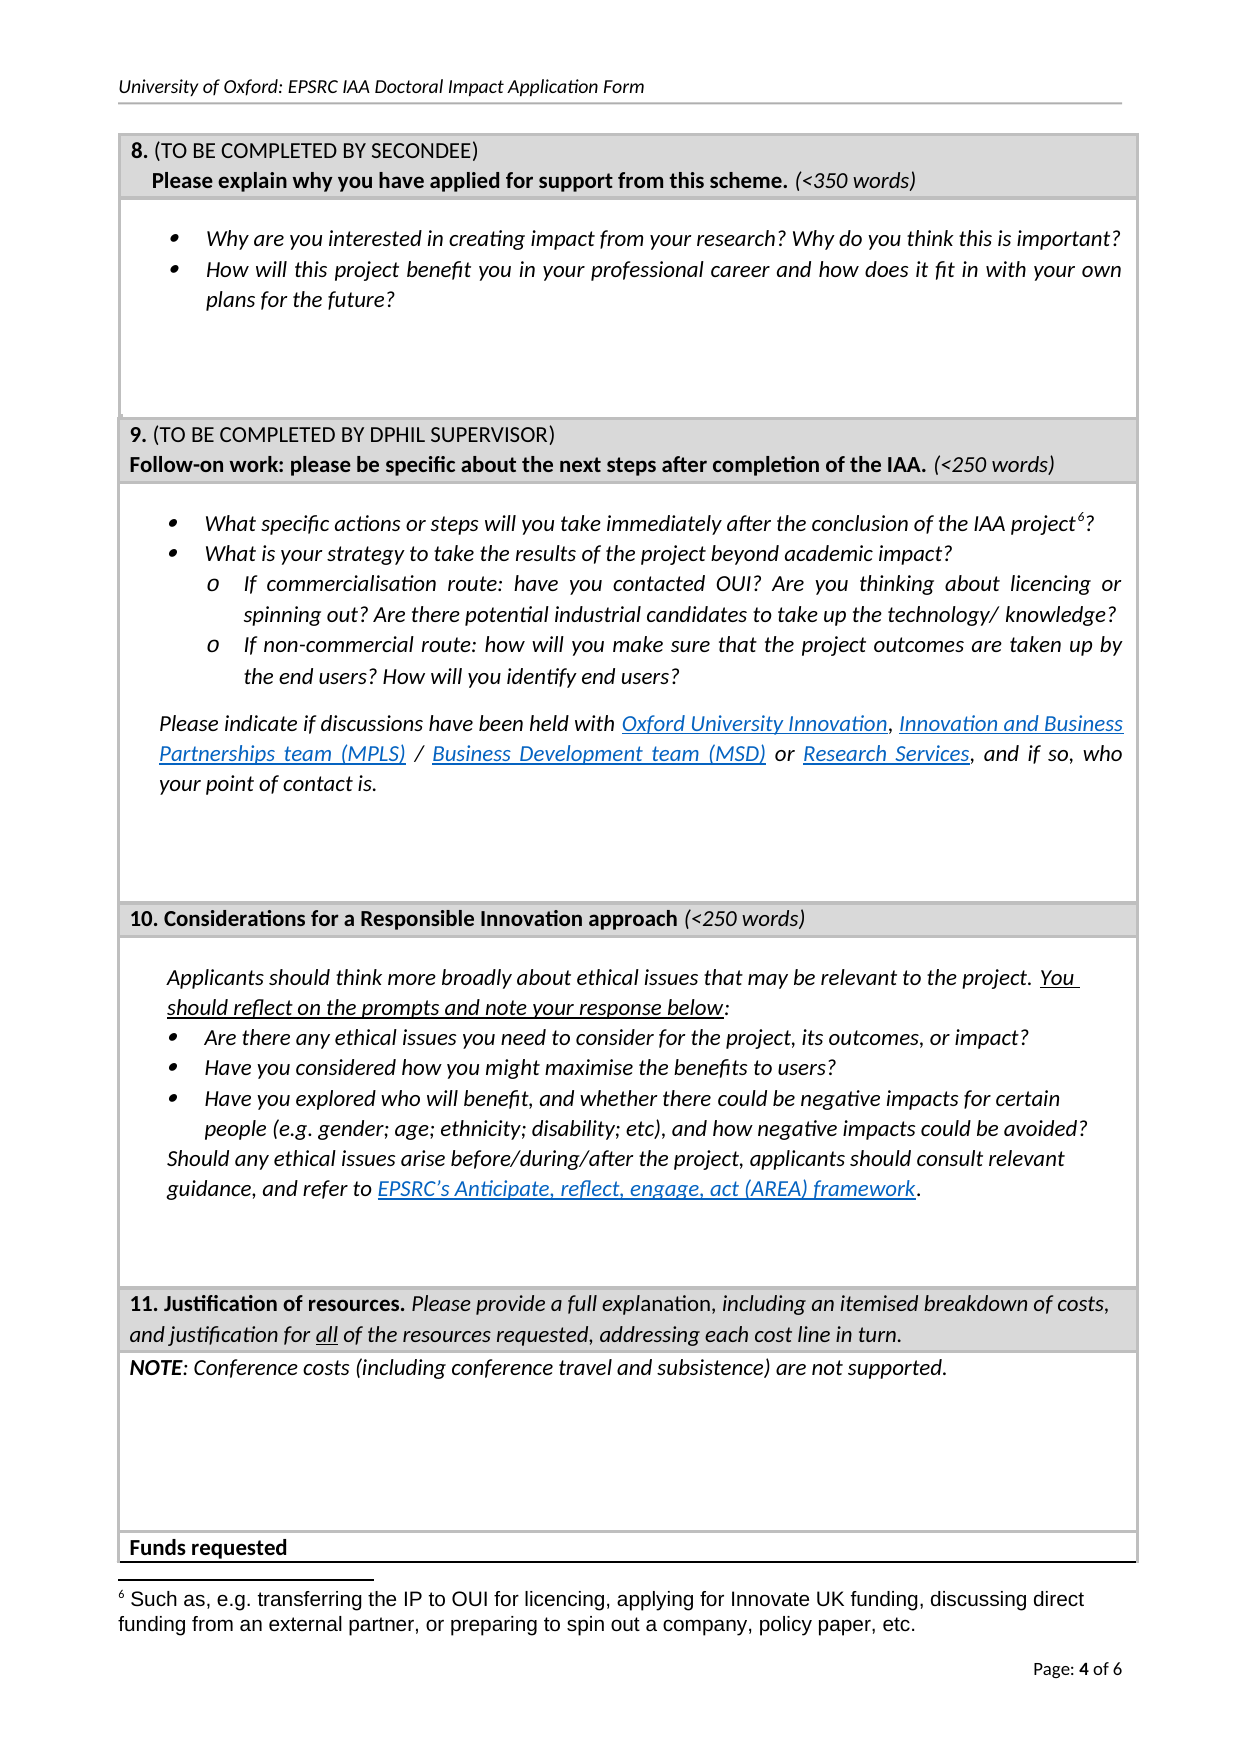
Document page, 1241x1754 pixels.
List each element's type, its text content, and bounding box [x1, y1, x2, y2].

table_cell NOTE: Conference costs (including conference travel and subsistence) are not supported. [120, 1353, 1136, 1530]
table_cell 11. Justification of resources. Please provide a full explanation, including an itemised breakdown of costs, and justification for all of the resources requested, addressing each cost line in turn. [120, 1290, 1136, 1350]
table_cell 9. (TO BE COMPLETED BY DPHIL SUPERVISOR) Follow-on work: please be specific about the next steps after completion of the IAA. (<250 words) [120, 420, 1136, 481]
table_cell What specific actions or steps will you take immediately after the conclusion of the IAA project? What is your strategy to take the results of the project beyond academic impact? If commercialisation route: have you contacted OUI? Are you thinking about licencing or spinning out? Are there potential industrial candidates to take up the technology/ knowledge? If non-commercial route: how will you make sure that the project outcomes are taken up by the end users? How will you identify end users? Please indicate if discussions have been held with Oxford University Innovation, Innovation and Business Partnerships team (MPLS) / Business Development team (MSD) or Research Services, and if so, who your point of contact is. [120, 484, 1136, 901]
table_cell Funds requested [120, 1533, 1136, 1561]
table_cell Why are you interested in creating impact from your research? Why do you think this is important? How will this project benefit you in your professional career and how does it fit in with your own plans for the future? [121, 200, 1136, 417]
table_cell Applicants should think more broadly about ethical issues that may be relevant to the project. You should reflect on the prompts and note your response below: Are there any ethical issues you need to consider for the project, its outcomes, or impact? Have you considered how you might maximise the benefits to users? Have you explored who will benefit, and whether there could be negative impacts for certain people (e.g. gender; age; ethnicity; disability; etc), and how negative impacts could be avoided? Should any ethical issues arise before/during/after the project, applicants should consult relevant guidance, and refer to EPSRC’s Anticipate, reflect, engage, act (AREA) framework. [120, 938, 1136, 1286]
table_cell 8. (TO BE COMPLETED BY SECONDEE) Please explain why you have applied for support from this scheme. (<350 words) [121, 136, 1136, 196]
table_cell 10. Considerations for a Responsible Innovation approach (<250 words) [120, 905, 1136, 935]
